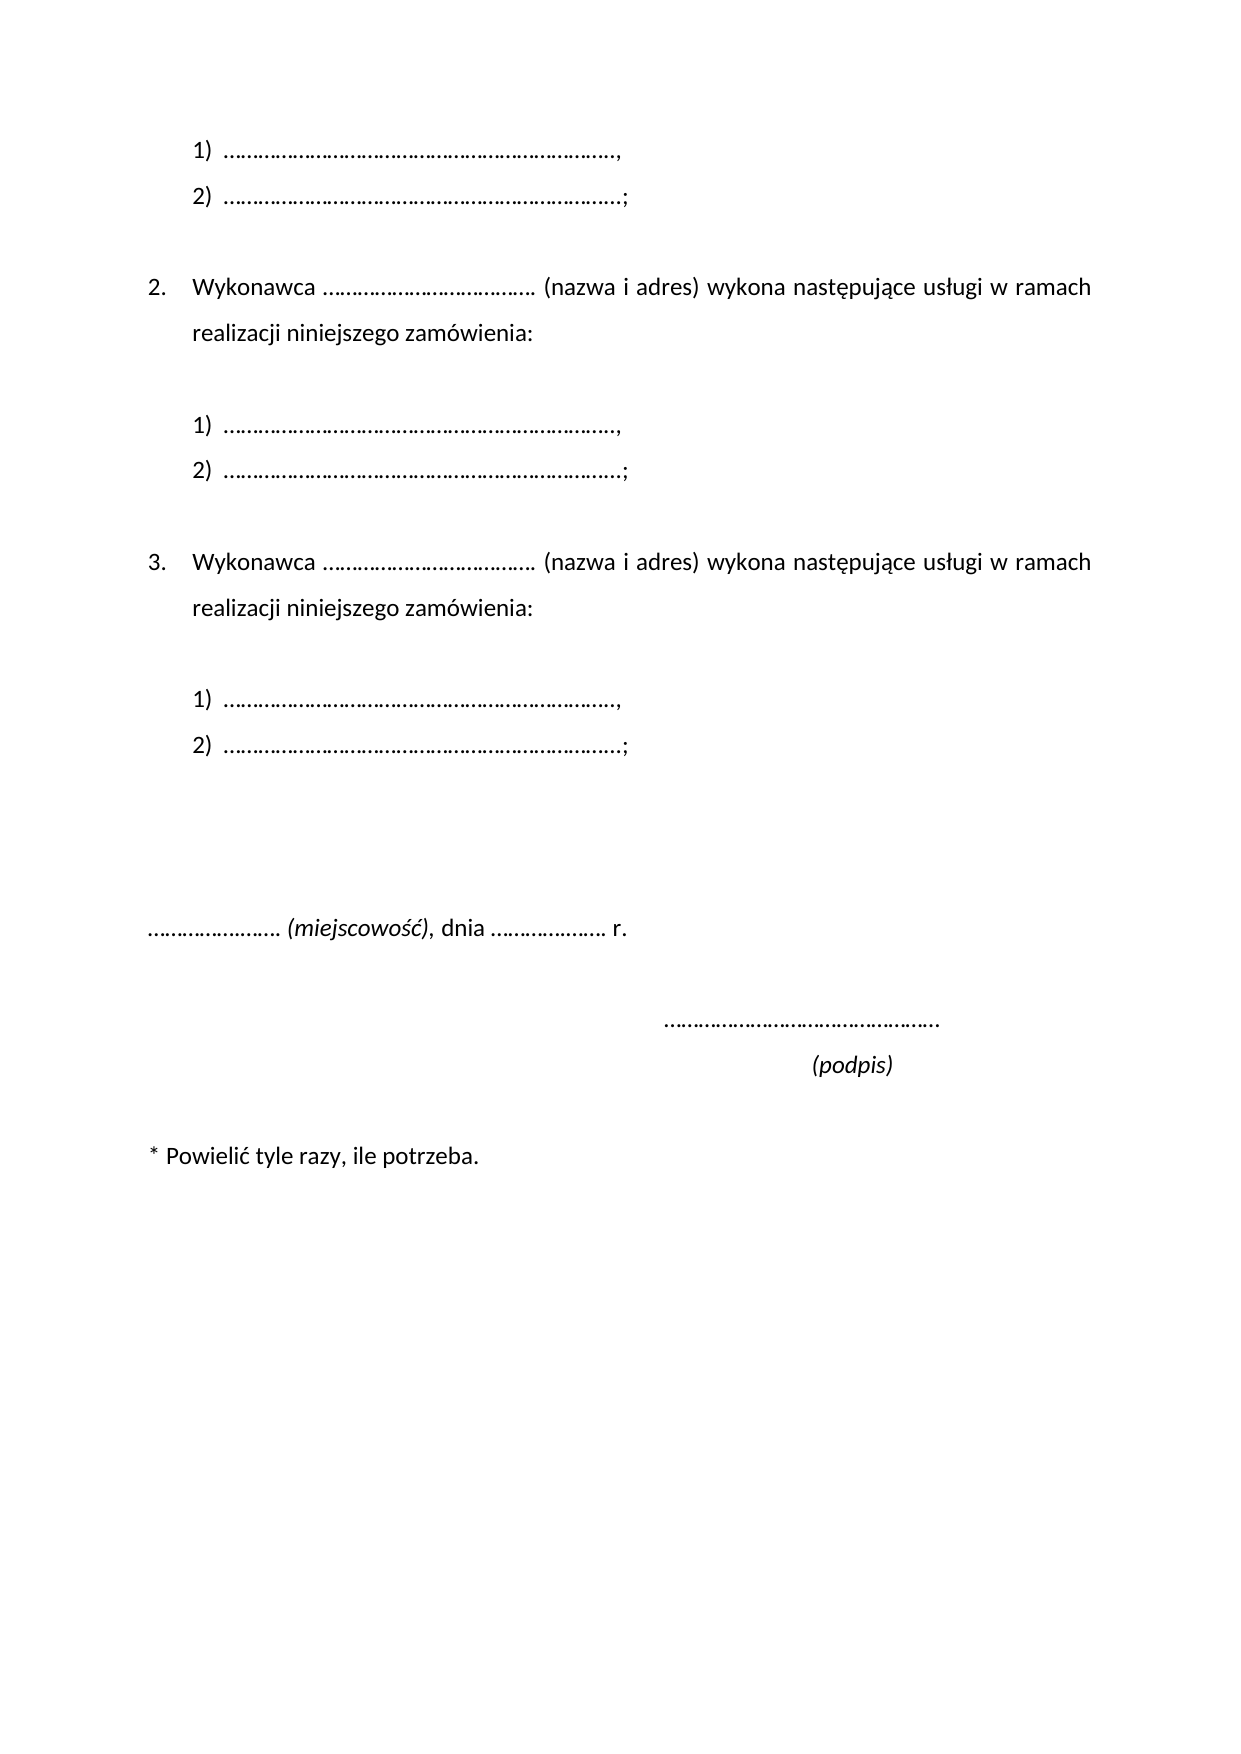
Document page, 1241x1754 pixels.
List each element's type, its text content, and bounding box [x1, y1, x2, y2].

text * Powielić tyle razy, ile potrzeba. [148, 1140, 1093, 1171]
text 1) ………………………………………………………….., [192, 409, 1093, 439]
text (podpis) [738, 1049, 1093, 1079]
text 1) ………………………………………………………….., [192, 683, 1093, 714]
text …………….……. (miejscowość), dnia ………….……. r. [148, 912, 1093, 942]
text ………………………………………… [148, 1003, 1093, 1034]
text 2) …………………………………………………………...; [192, 454, 1093, 485]
text 1) ………………………………………………………….., [192, 134, 1093, 165]
list Wykonawca ………………………………. (nazwa i adres) wykona następujące usługi w ramach realizacji niniejszego zamówienia: [148, 546, 1093, 622]
list Wykonawca ………………………………. (nazwa i adres) wykona następujące usługi w ramach realizacji niniejszego zamówienia: [148, 272, 1093, 348]
text 2) …………………………………………………………...; [192, 180, 1093, 211]
text 2) …………………………………………………………...; [192, 729, 1093, 759]
